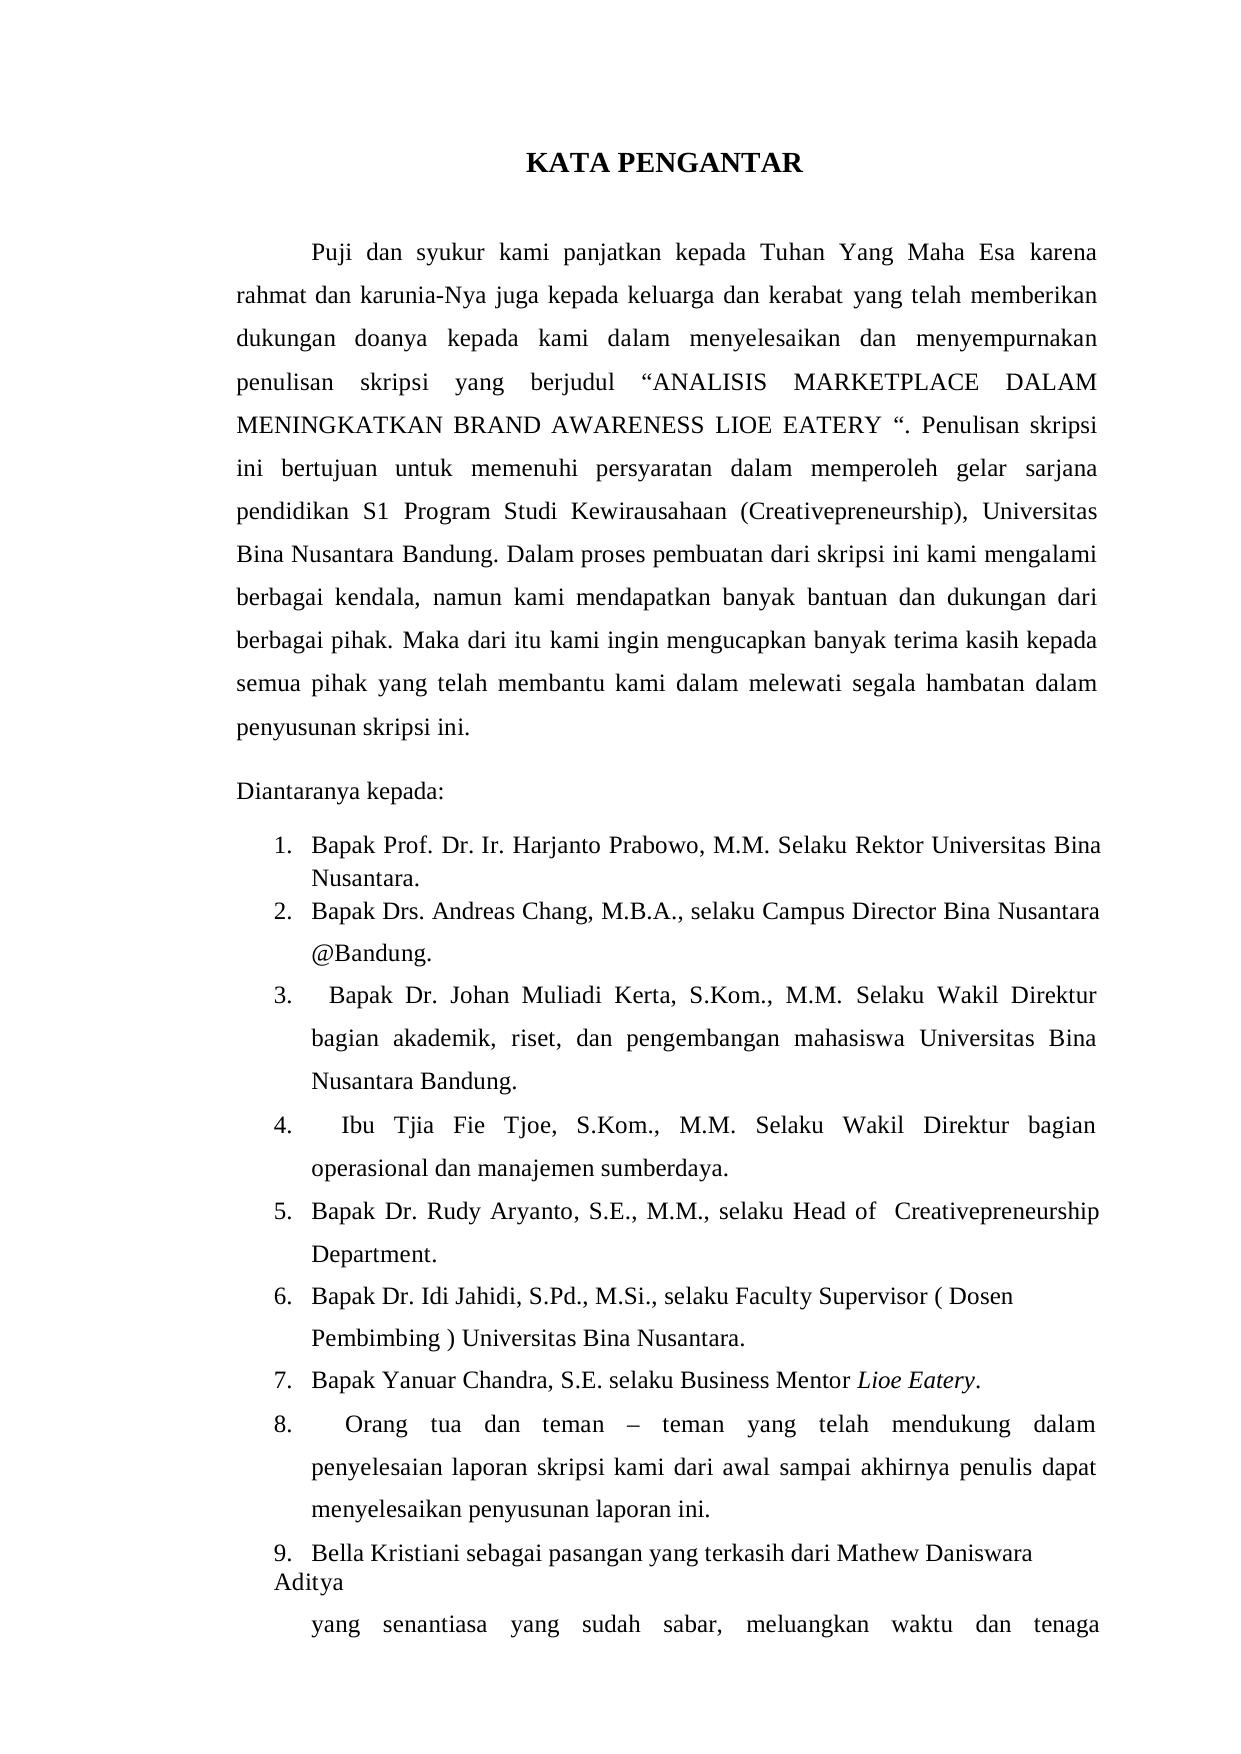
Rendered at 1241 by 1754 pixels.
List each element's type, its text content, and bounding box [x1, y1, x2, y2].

text 3. Bapak Dr. Johan Muliadi Kerta, S.Kom., M.M. Selaku Wakil Direktur bagian akademik, riset, dan pengembangan mahasiswa Universitas Bina Nusantara Bandung. [274, 980, 1097, 1095]
text 1. Bapak Prof. Dr. Ir. Harjanto Prabowo, M.M. Selaku Rektor Universitas Bina [274, 830, 1105, 858]
text yang senantiasa yang sudah sabar, meluangkan waktu dan tenaga [311, 1610, 1105, 1637]
text 6. Bapak Dr. Idi Jahidi, S.Pd., M.Si., selaku Faculty Supervisor ( Dosen [274, 1281, 1105, 1310]
text KATA PENGANTAR [526, 145, 1105, 179]
text 7. Bapak Yanuar Chandra, S.E. selaku Business Mentor Lioe Eatery. [274, 1365, 1105, 1394]
text Diantaranya kepada: [236, 776, 1105, 805]
text 5. Bapak Dr. Rudy Aryanto, S.E., M.M., selaku Head of Creativepreneurship [274, 1196, 1105, 1224]
text @Bandung. [311, 938, 1105, 967]
text 2. Bapak Drs. Andreas Chang, M.B.A., selaku Campus Director Bina Nusantara [274, 896, 1105, 925]
text Pembimbing ) Universitas Bina Nusantara. [311, 1323, 1105, 1352]
text 9. Bella Kristiani sebagai pasangan yang terkasih dari Mathew Daniswara Aditya [274, 1538, 1105, 1595]
text 8. Orang tua dan teman – teman yang telah mendukung dalam penyelesaian laporan skripsi kami dari awal sampai akhirnya penulis dapat menyelesaikan penyusunan laporan ini. [274, 1409, 1096, 1523]
text 4. Ibu Tjia Fie Tjoe, S.Kom., M.M. Selaku Wakil Direktur bagian operasional dan manajemen sumberdaya. [274, 1110, 1096, 1181]
text Department. [311, 1239, 1105, 1268]
text Puji dan syukur kami panjatkan kepada Tuhan Yang Maha Esa karena rahmat dan karunia-Nya juga kepada keluarga dan kerabat yang telah memberikan dukungan doanya kepada kami dalam menyelesaikan dan menyempurnakan penulisan skripsi yang berjudul “ANALISIS MARKETPLACE DALAM MENINGKATKAN BRAND AWARENESS LIOE EATERY “. Penulisan skripsi ini bertujuan untuk memenuhi persyaratan dalam memperoleh gelar sarjana pendidikan S1 Program Studi Kewirausahaan (Creativepreneurship), Universitas Bina Nusantara Bandung. Dalam proses pembuatan dari skripsi ini kami mengalami berbagai kendala, namun kami mendapatkan banyak bantuan dan dukungan dari berbagai pihak. Maka dari itu kami ingin mengucapkan banyak terima kasih kepada semua pihak yang telah membantu kami dalam melewati segala hambatan dalam penyusunan skripsi ini. [236, 237, 1097, 740]
text Nusantara. [311, 863, 1105, 892]
